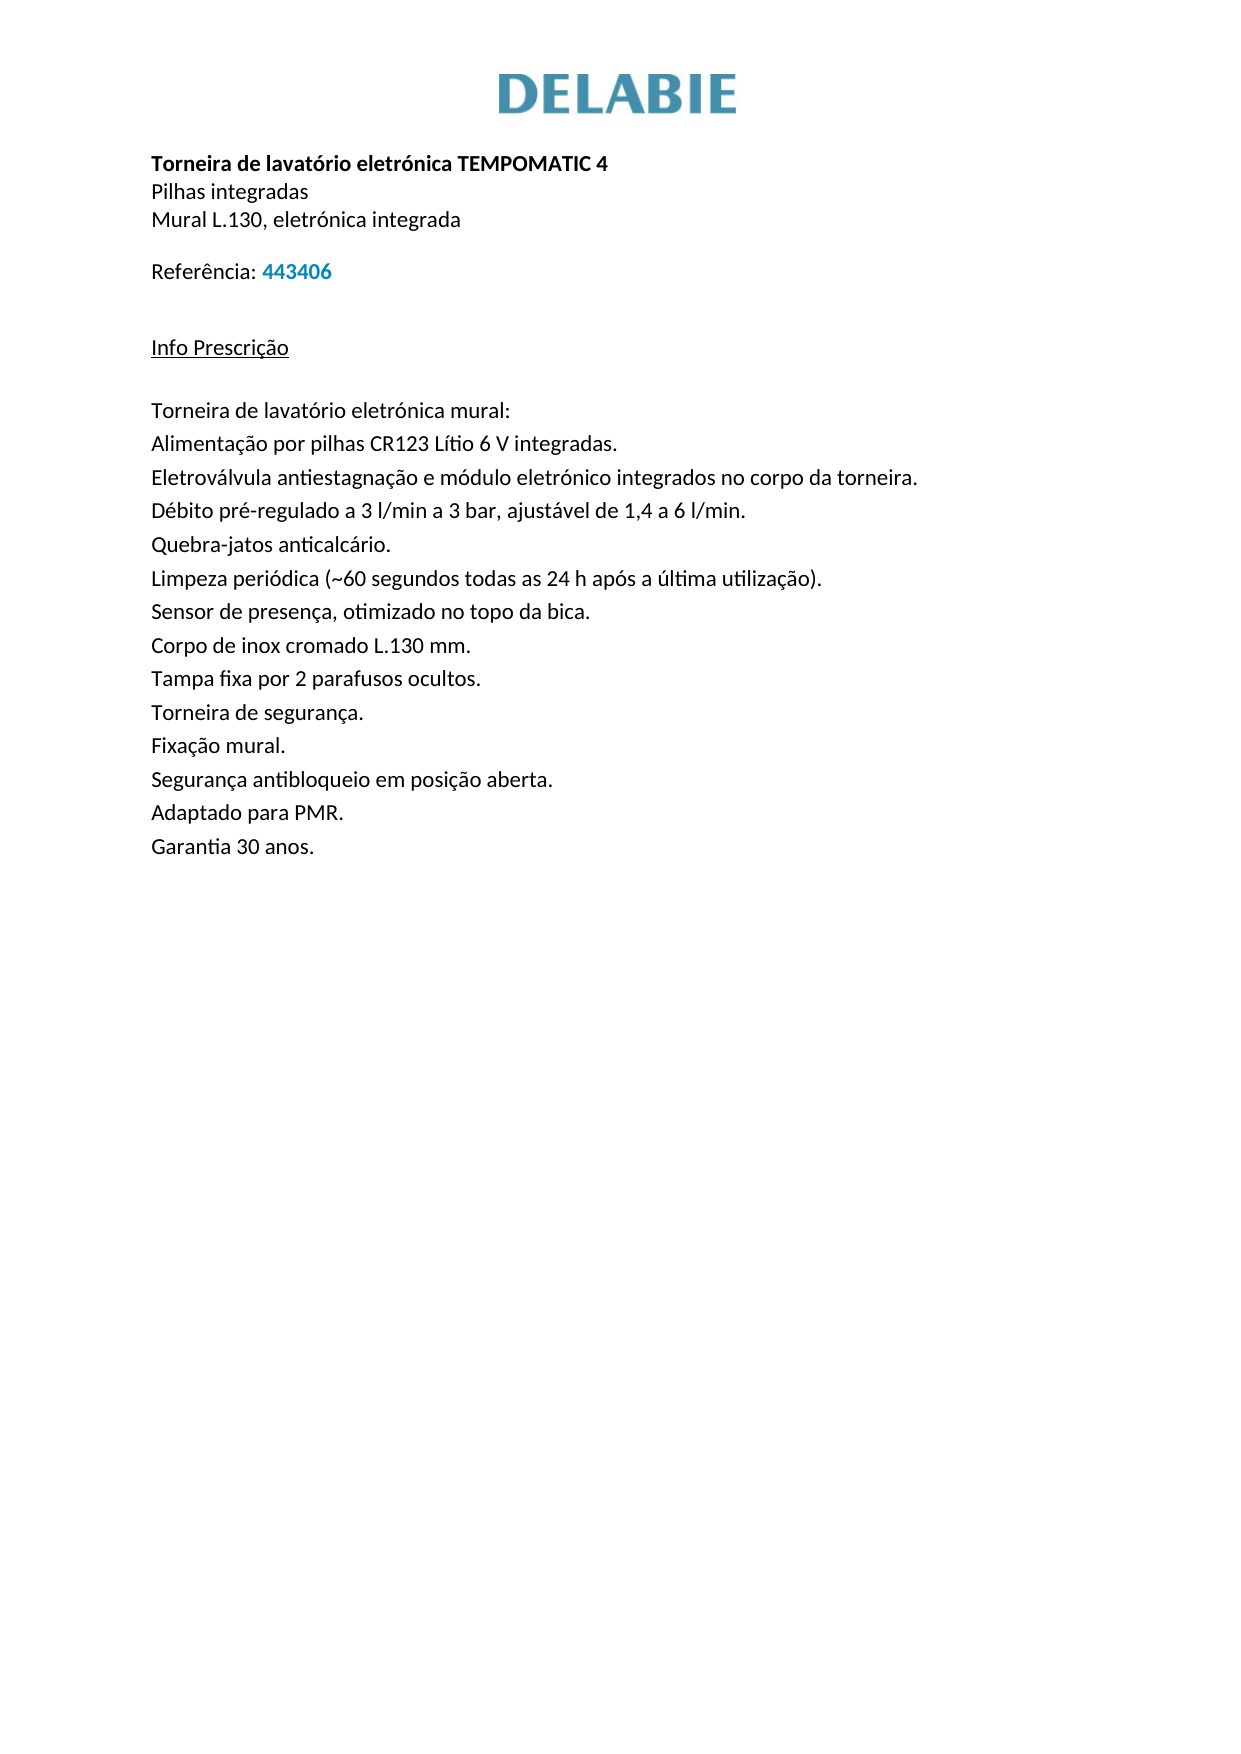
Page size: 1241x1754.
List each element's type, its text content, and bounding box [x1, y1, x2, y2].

text Mural L.130, eletrónica integrada [151, 205, 1084, 233]
text Torneira de segurança. [151, 698, 1084, 726]
text Débito pré-regulado a 3 l/min a 3 bar, ajustável de 1,4 a 6 l/min. [151, 497, 1084, 525]
text Pilhas integradas [151, 177, 1084, 205]
picture [497, 74, 738, 114]
text Segurança antibloqueio em posição aberta. [151, 765, 1084, 793]
text Info Prescrição [151, 333, 1084, 361]
text Adaptado para PMR. [151, 798, 1084, 827]
text Sensor de presença, otimizado no topo da bica. [151, 597, 1084, 625]
text Eletroválvula antiestagnação e módulo eletrónico integrados no corpo da torneira. [151, 463, 1084, 491]
text Fixação mural. [151, 731, 1084, 759]
text Alimentação por pilhas CR123 Lítio 6 V integradas. [151, 429, 1084, 458]
text Quebra-jatos anticalcário. [151, 530, 1084, 558]
text Torneira de lavatório eletrónica TEMPOMATIC 4 [151, 149, 1084, 177]
text Tampa fixa por 2 parafusos ocultos. [151, 664, 1084, 692]
text Corpo de inox cromado L.130 mm. [151, 631, 1084, 659]
text Limpeza periódica (~60 segundos todas as 24 h após a última utilização). [151, 564, 1084, 592]
text Referência: 443406 [151, 257, 1084, 285]
text Garantia 30 anos. [151, 832, 1084, 860]
text Torneira de lavatório eletrónica mural: [151, 396, 1084, 424]
